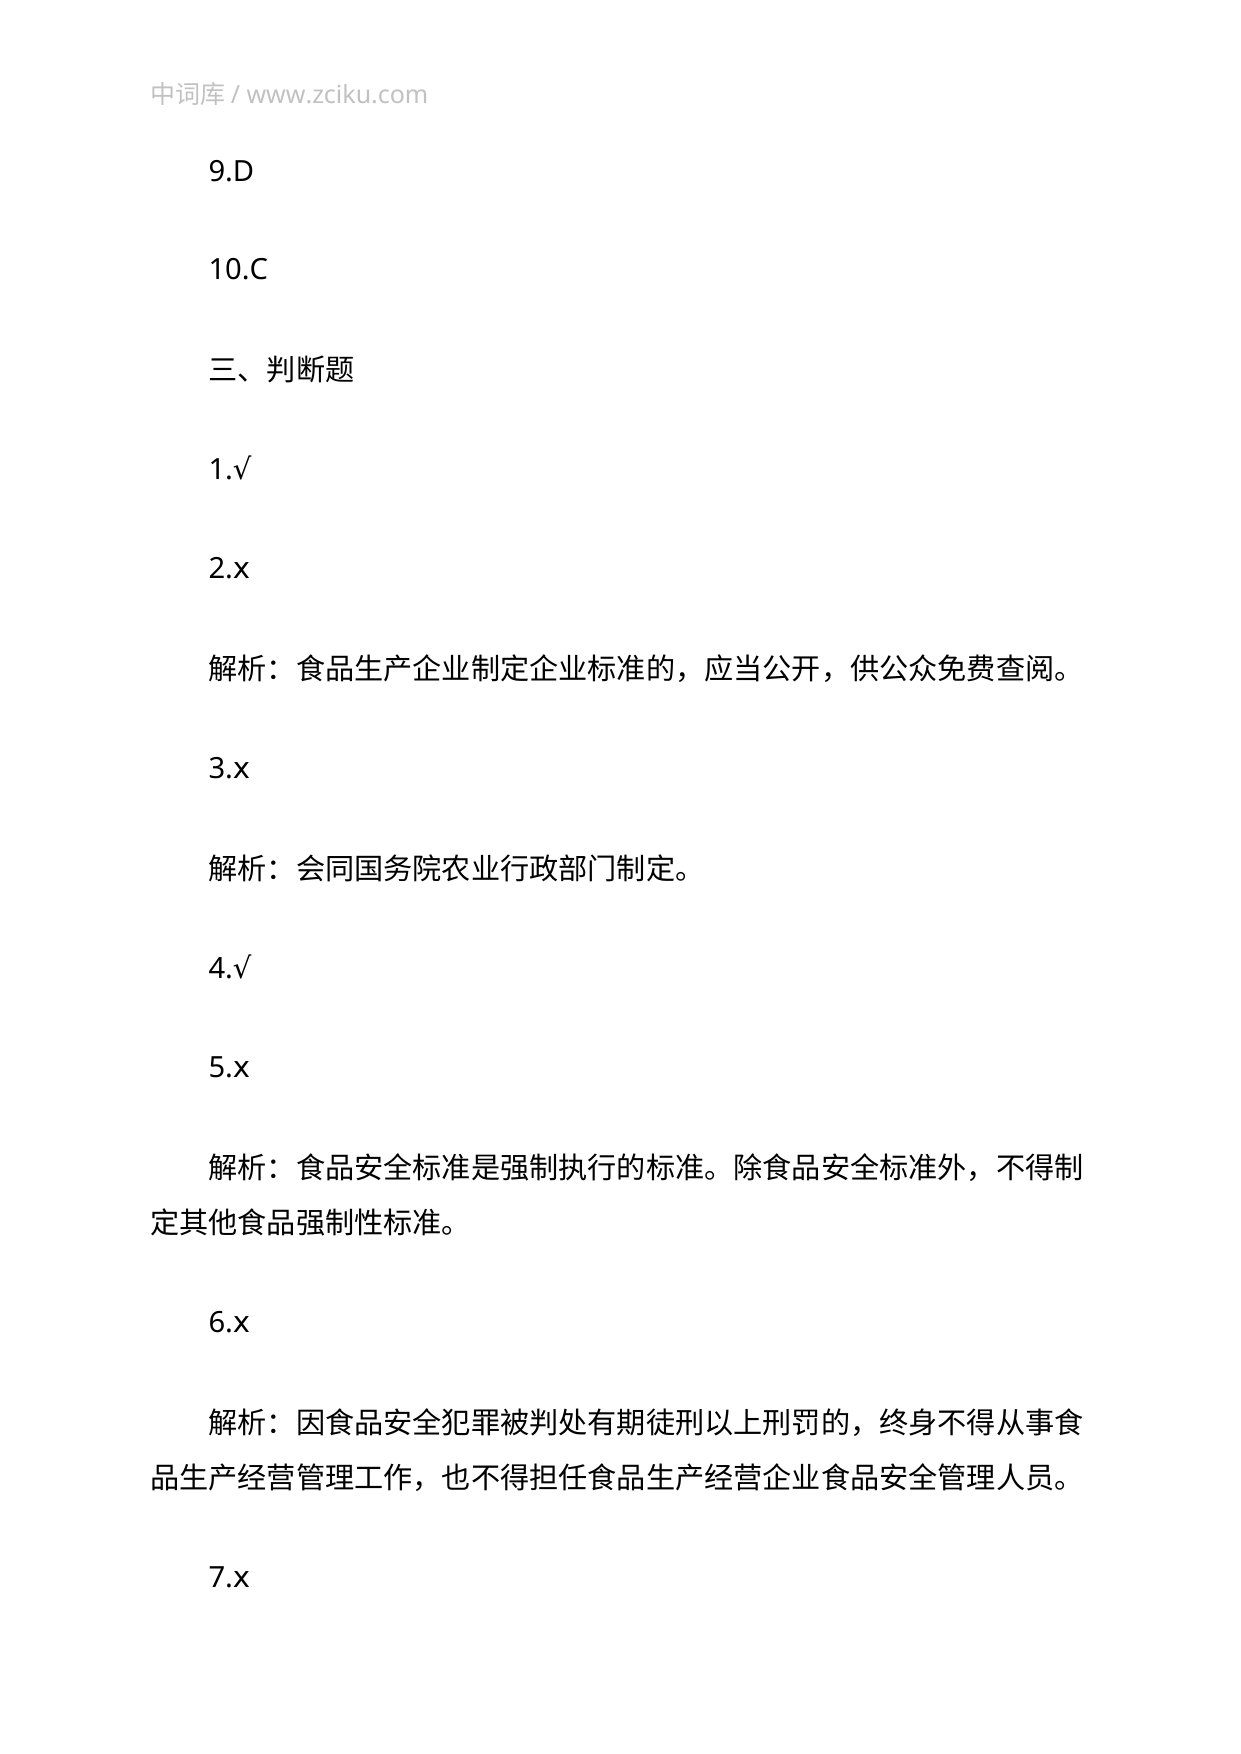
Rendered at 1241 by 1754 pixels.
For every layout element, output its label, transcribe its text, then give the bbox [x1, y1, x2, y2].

text 3.ⅹ [150, 747, 1090, 787]
text 4.√ [150, 947, 1090, 987]
text 7.ⅹ [150, 1556, 1090, 1596]
text 5.ⅹ [150, 1046, 1090, 1086]
text 10.C [150, 248, 1090, 288]
text 9.D [150, 150, 1090, 190]
text 解析：食品生产企业制定企业标准的，应当公开，供公众免费查阅。 [150, 646, 1090, 688]
text 解析：会同国务院农业行政部门制定。 [150, 846, 1090, 888]
text 6.ⅹ [150, 1301, 1090, 1341]
text 解析：食品安全标准是强制执行的标准。除食品安全标准外，不得制定其他食品强制性标准。 [150, 1144, 1090, 1242]
text 三、判断题 [150, 347, 1090, 389]
text 2.ⅹ [150, 547, 1090, 587]
text 解析：因食品安全犯罪被判处有期徒刑以上刑罚的，终身不得从事食品生产经营管理工作，也不得担任食品生产经营企业食品安全管理人员。 [150, 1399, 1090, 1497]
text 1.√ [150, 449, 1090, 488]
